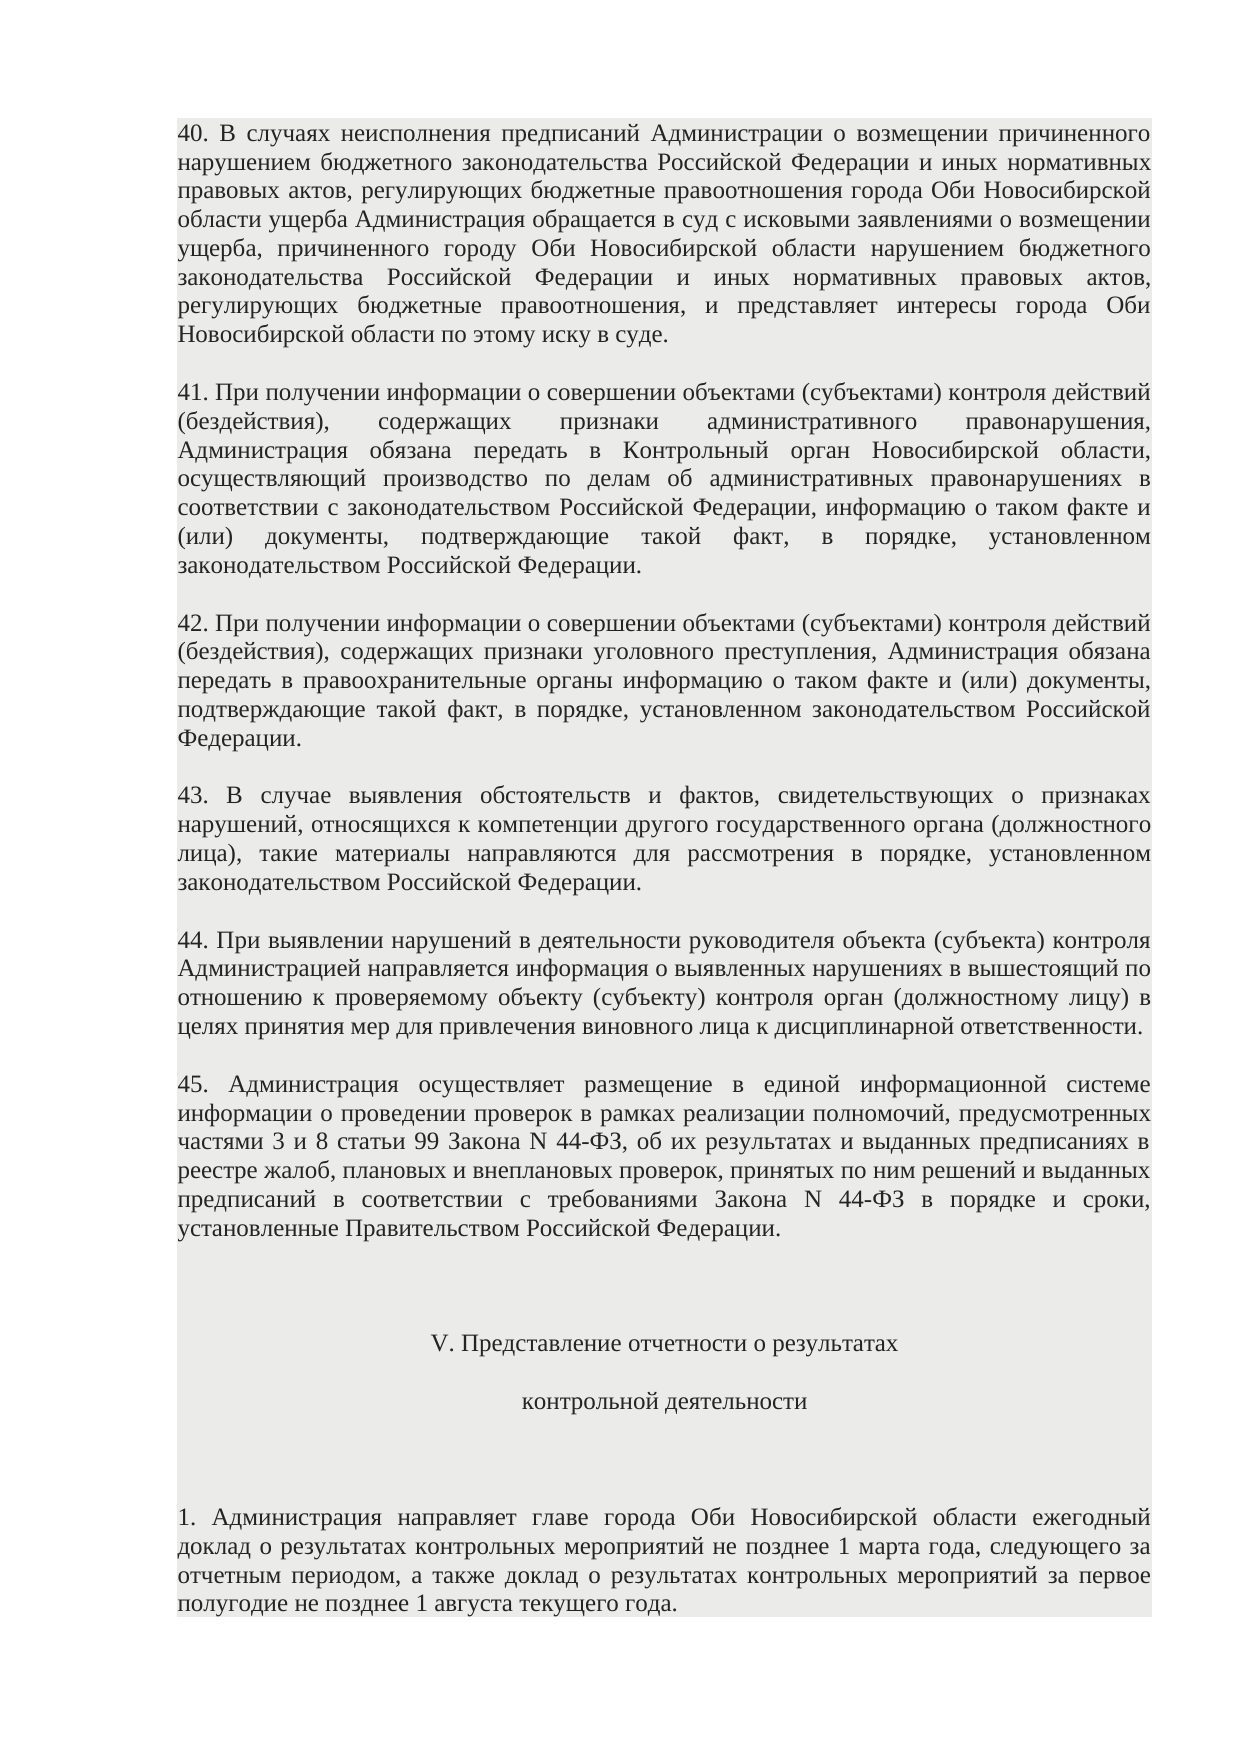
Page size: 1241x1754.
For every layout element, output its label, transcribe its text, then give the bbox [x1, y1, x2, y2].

text 45. Администрация осуществляет размещение в единой информационной системе информации о проведении проверок в рамках реализации полномочий, предусмотренных частями 3 и 8 статьи 99 Закона N 44-ФЗ, об их результатах и выданных предписаниях в реестре жалоб, плановых и внеплановых проверок, принятых по ним решений и выданных предписаний в соответствии с требованиями Закона N 44-ФЗ в порядке и сроки, установленные Правительством Российской Федерации. [177, 1069, 1152, 1241]
text 40. В случаях неисполнения предписаний Администрации о возмещении причиненного нарушением бюджетного законодательства Российской Федерации и иных нормативных правовых актов, регулирующих бюджетные правоотношения города Оби Новосибирской области ущерба Администрация обращается в суд с исковыми заявлениями о возмещении ущерба, причиненного городу Оби Новосибирской области нарушением бюджетного законодательства Российской Федерации и иных нормативных правовых актов, регулирующих бюджетные правоотношения, и представляет интересы города Оби Новосибирской области по этому иску в суде. [177, 118, 1152, 348]
text контрольной деятельности [177, 1386, 1152, 1415]
text 41. При получении информации о совершении объектами (субъектами) контроля действий (бездействия), содержащих признаки административного правонарушения, Администрация обязана передать в Контрольный орган Новосибирской области, осуществляющий производство по делам об административных правонарушениях в соответствии с законодательством Российской Федерации, информацию о таком факте и (или) документы, подтверждающие такой факт, в порядке, установленном законодательством Российской Федерации. [177, 377, 1152, 578]
text 42. При получении информации о совершении объектами (субъектами) контроля действий (бездействия), содержащих признаки уголовного преступления, Администрация обязана передать в правоохранительные органы информацию о таком факте и (или) документы, подтверждающие такой факт, в порядке, установленном законодательством Российской Федерации. [177, 608, 1152, 751]
text 1. Администрация направляет главе города Оби Новосибирской области ежегодный доклад о результатах контрольных мероприятий не позднее 1 марта года, следующего за отчетным периодом, а также доклад о результатах контрольных мероприятий за первое полугодие не позднее 1 августа текущего года. [177, 1502, 1152, 1617]
text 43. В случае выявления обстоятельств и фактов, свидетельствующих о признаках нарушений, относящихся к компетенции другого государственного органа (должностного лица), такие материалы направляются для рассмотрения в порядке, установленном законодательством Российской Федерации. [177, 781, 1152, 896]
text 44. При выявлении нарушений в деятельности руководителя объекта (субъекта) контроля Администрацией направляется информация о выявленных нарушениях в вышестоящий по отношению к проверяемому объекту (субъекту) контроля орган (должностному лицу) в целях принятия мер для привлечения виновного лица к дисциплинарной ответственности. [177, 925, 1152, 1040]
text V. Представление отчетности о результатах [177, 1328, 1152, 1357]
